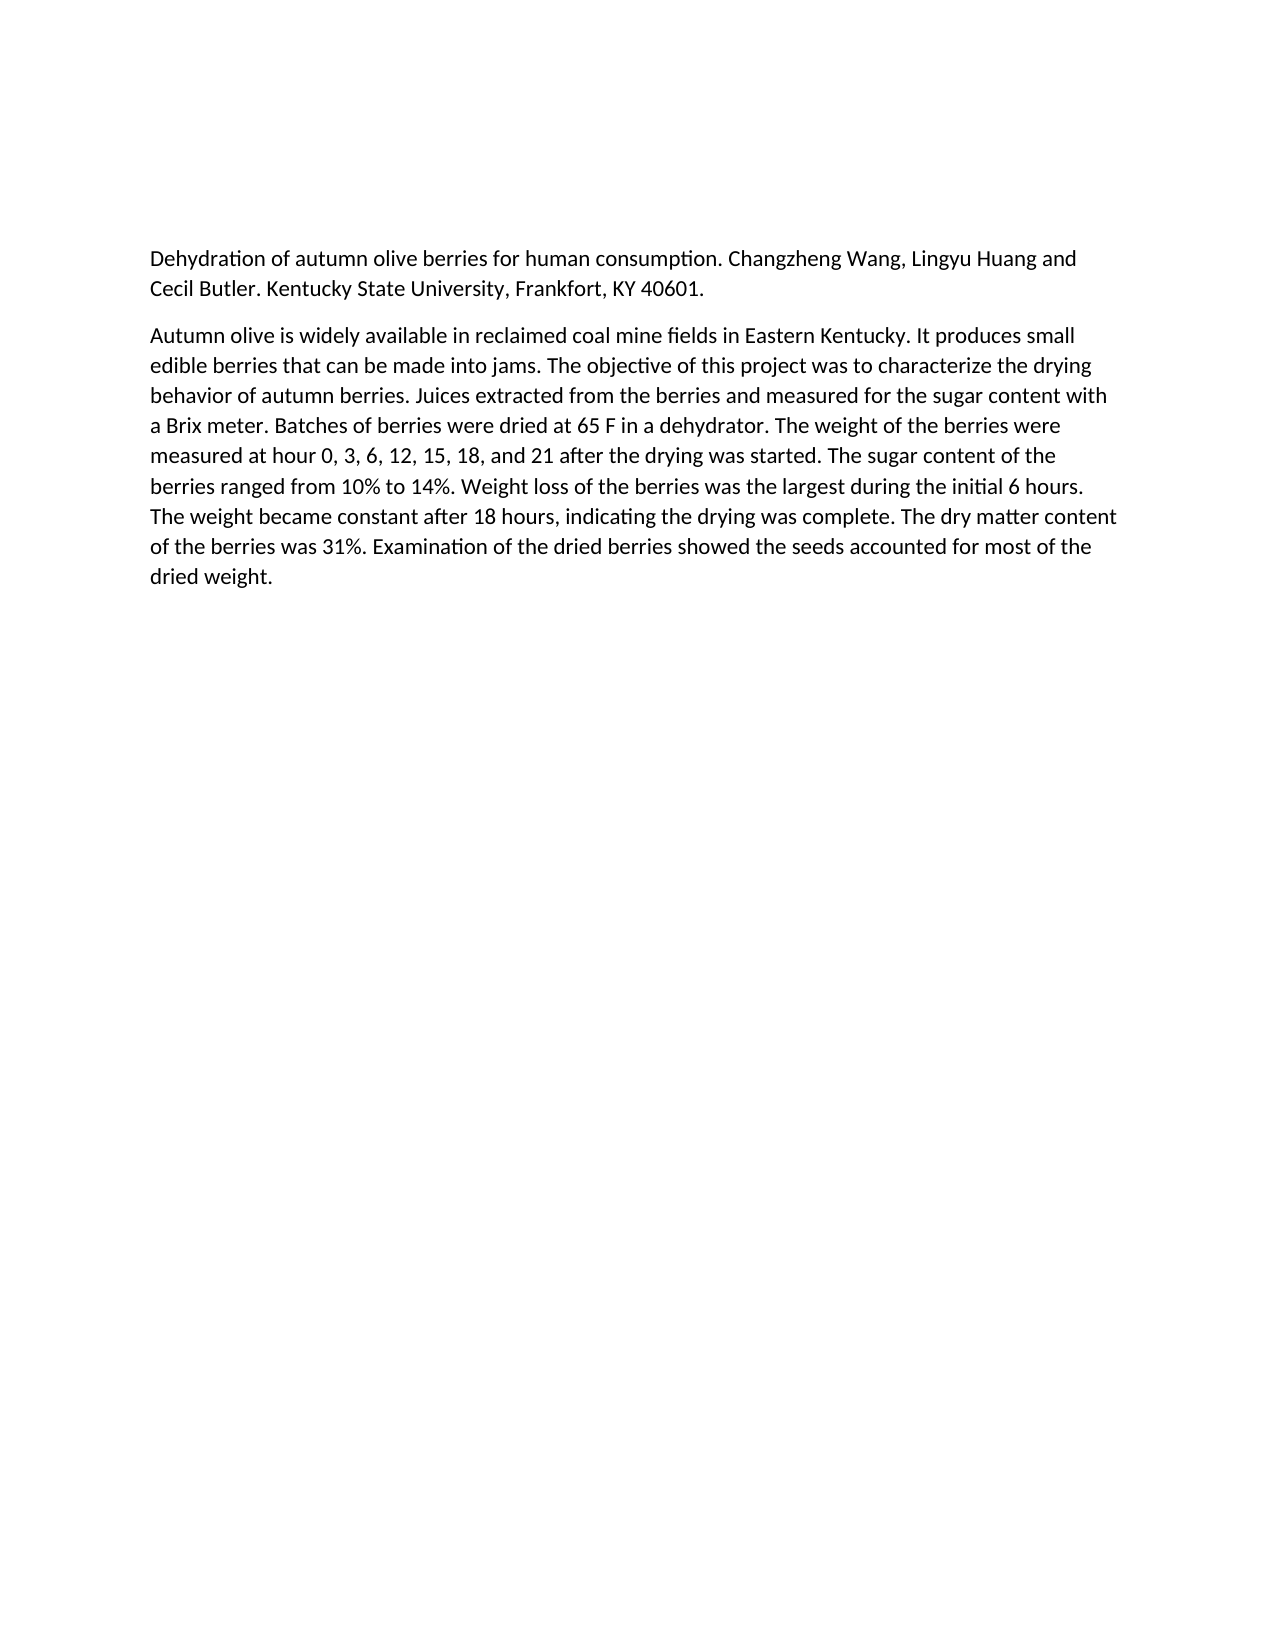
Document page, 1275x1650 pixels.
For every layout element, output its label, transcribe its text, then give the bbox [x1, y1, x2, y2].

text Dehydration of autumn olive berries for human consumption. Changzheng Wang, Lingyu Huang and Cecil Butler. Kentucky State University, Frankfort, KY 40601. [150, 244, 1125, 302]
text Autumn olive is widely available in reclaimed coal mine fields in Eastern Kentucky. It produces small edible berries that can be made into jams. The objective of this project was to characterize the drying behavior of autumn berries. Juices extracted from the berries and measured for the sugar content with a Brix meter. Batches of berries were dried at 65 F in a dehydrator. The weight of the berries were measured at hour 0, 3, 6, 12, 15, 18, and 21 after the drying was started. The sugar content of the berries ranged from 10% to 14%. Weight loss of the berries was the largest during the initial 6 hours. The weight became constant after 18 hours, indicating the drying was complete. The dry matter content of the berries was 31%. Examination of the dried berries showed the seeds accounted for most of the dried weight. [150, 321, 1125, 591]
